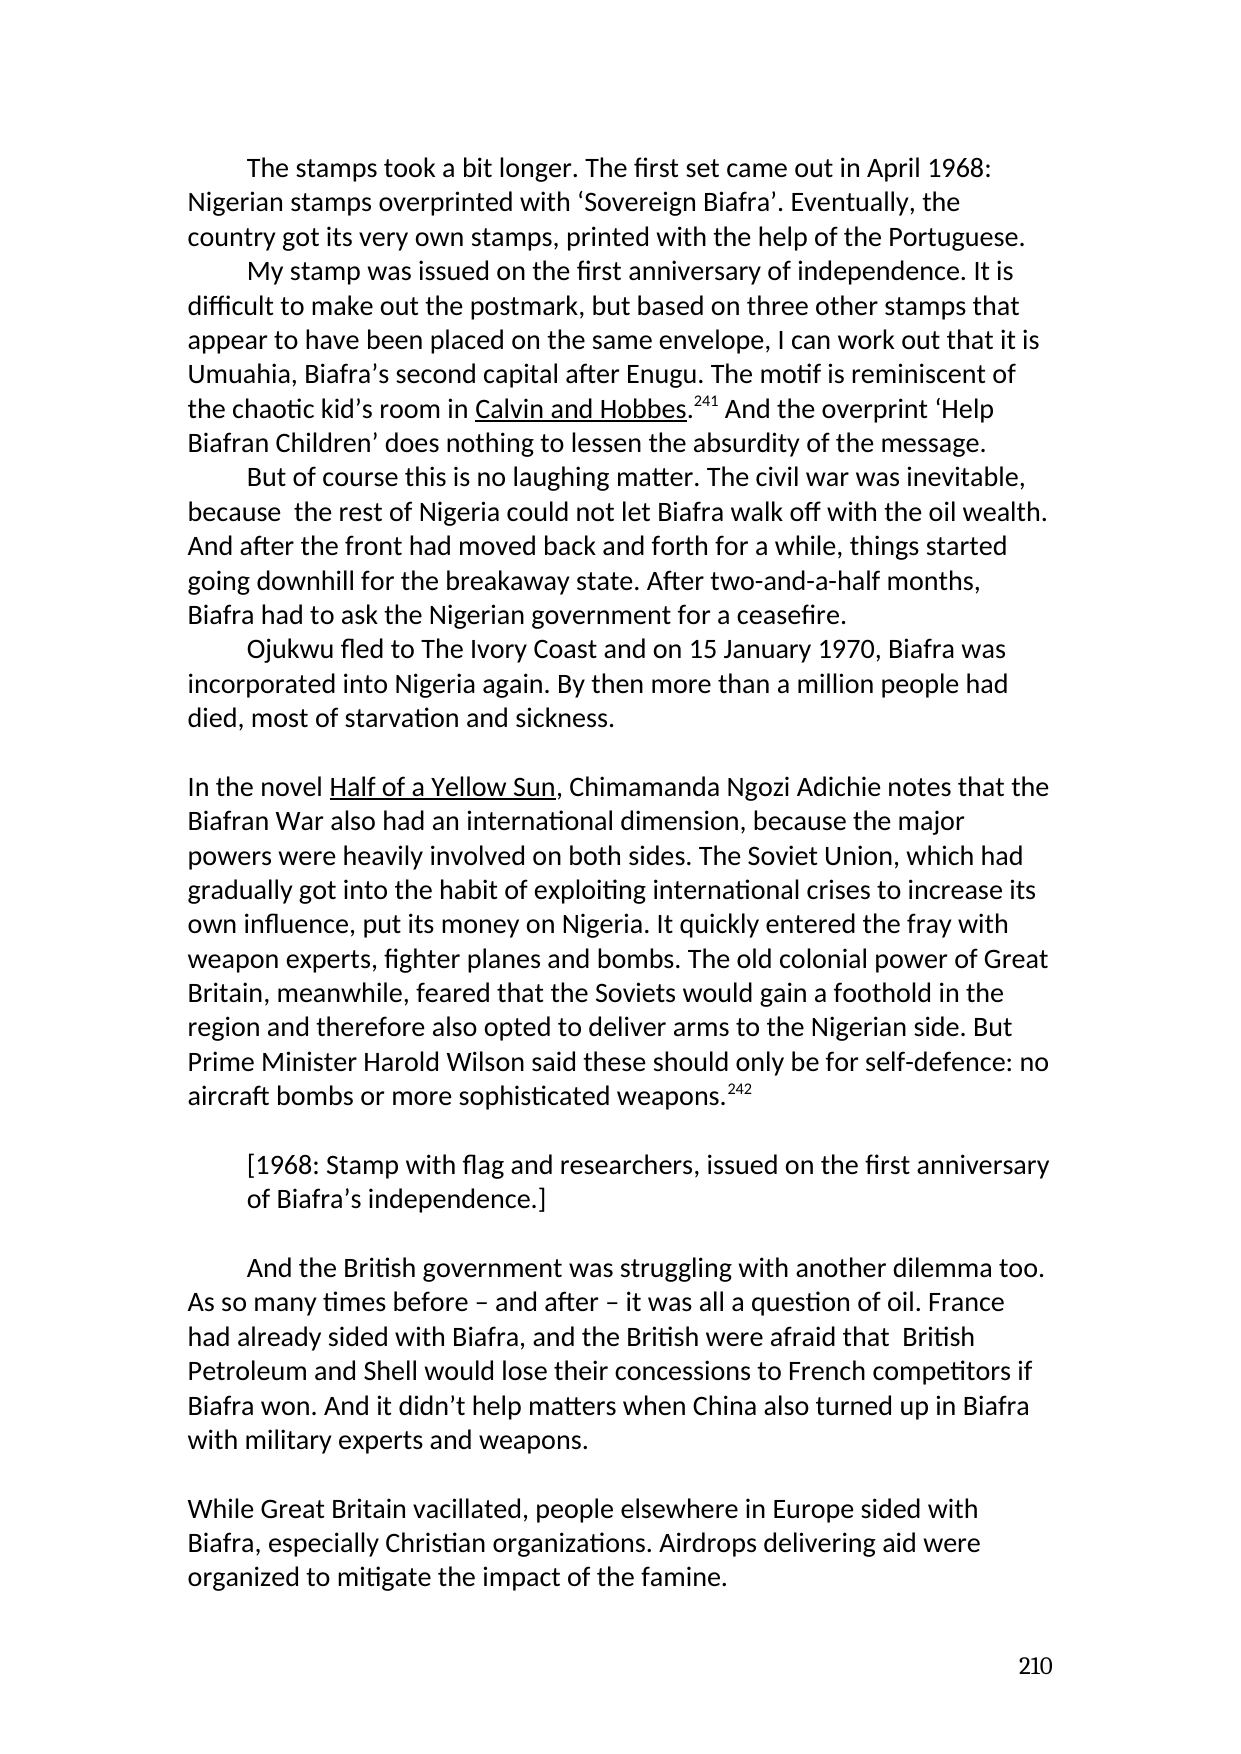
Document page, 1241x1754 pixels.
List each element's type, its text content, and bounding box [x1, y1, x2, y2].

text While Great Britain vacillated, people elsewhere in Europe sided with Biafra, especially Christian organizations. Airdrops delivering aid were organized to mitigate the impact of the famine. [187, 1491, 1053, 1594]
text In the novel Half of a Yellow Sun, Chimamanda Ngozi Adichie notes that the Biafran War also had an international dimension, because the major powers were heavily involved on both sides. The Soviet Union, which had gradually got into the habit of exploiting international crises to increase its own influence, put its money on Nigeria. It quickly entered the fray with weapon experts, fighter planes and bombs. The old colonial power of Great Britain, meanwhile, feared that the Soviets would gain a foothold in the region and therefore also opted to deliver arms to the Nigerian side. But Prime Minister Harold Wilson said these should only be for self-defence: no aircraft bombs or more sophisticated weapons. [187, 769, 1053, 1112]
text My stamp was issued on the first anniversary of independence. It is difficult to make out the postmark, but based on three other stamps that appear to have been placed on the same envelope, I can work out that it is Umuahia, Biafra’s second capital after Enugu. The motif is reminiscent of the chaotic kid’s room in Calvin and Hobbes. And the overprint ‘Help Biafran Children’ does nothing to lessen the absurdity of the message. [187, 253, 1053, 459]
text [1968: Stamp with flag and researchers, issued on the first anniversary of Biafra’s independence.] [247, 1147, 1053, 1216]
text Ojukwu fled to The Ivory Coast and on 15 January 1970, Biafra was incorporated into Nigeria again. By then more than a million people had died, most of starvation and sickness. [187, 631, 1053, 734]
text The stamps took a bit longer. The first set came out in April 1968: Nigerian stamps overprinted with ‘Sovereign Biafra’. Eventually, the country got its very own stamps, printed with the help of the Portuguese. [187, 150, 1053, 253]
text But of course this is no laughing matter. The civil war was inevitable, because the rest of Nigeria could not let Biafra walk off with the oil wealth. And after the front had moved back and forth for a while, things started going downhill for the breakaway state. After two-and-a-half months, Biafra had to ask the Nigerian government for a ceasefire. [187, 459, 1053, 631]
text And the British government was struggling with another dilemma too. As so many times before – and after – it was all a question of oil. France had already sided with Biafra, and the British were afraid that British Petroleum and Shell would lose their concessions to French competitors if Biafra won. And it didn’t help matters when China also turned up in Biafra with military experts and weapons. [187, 1250, 1053, 1456]
